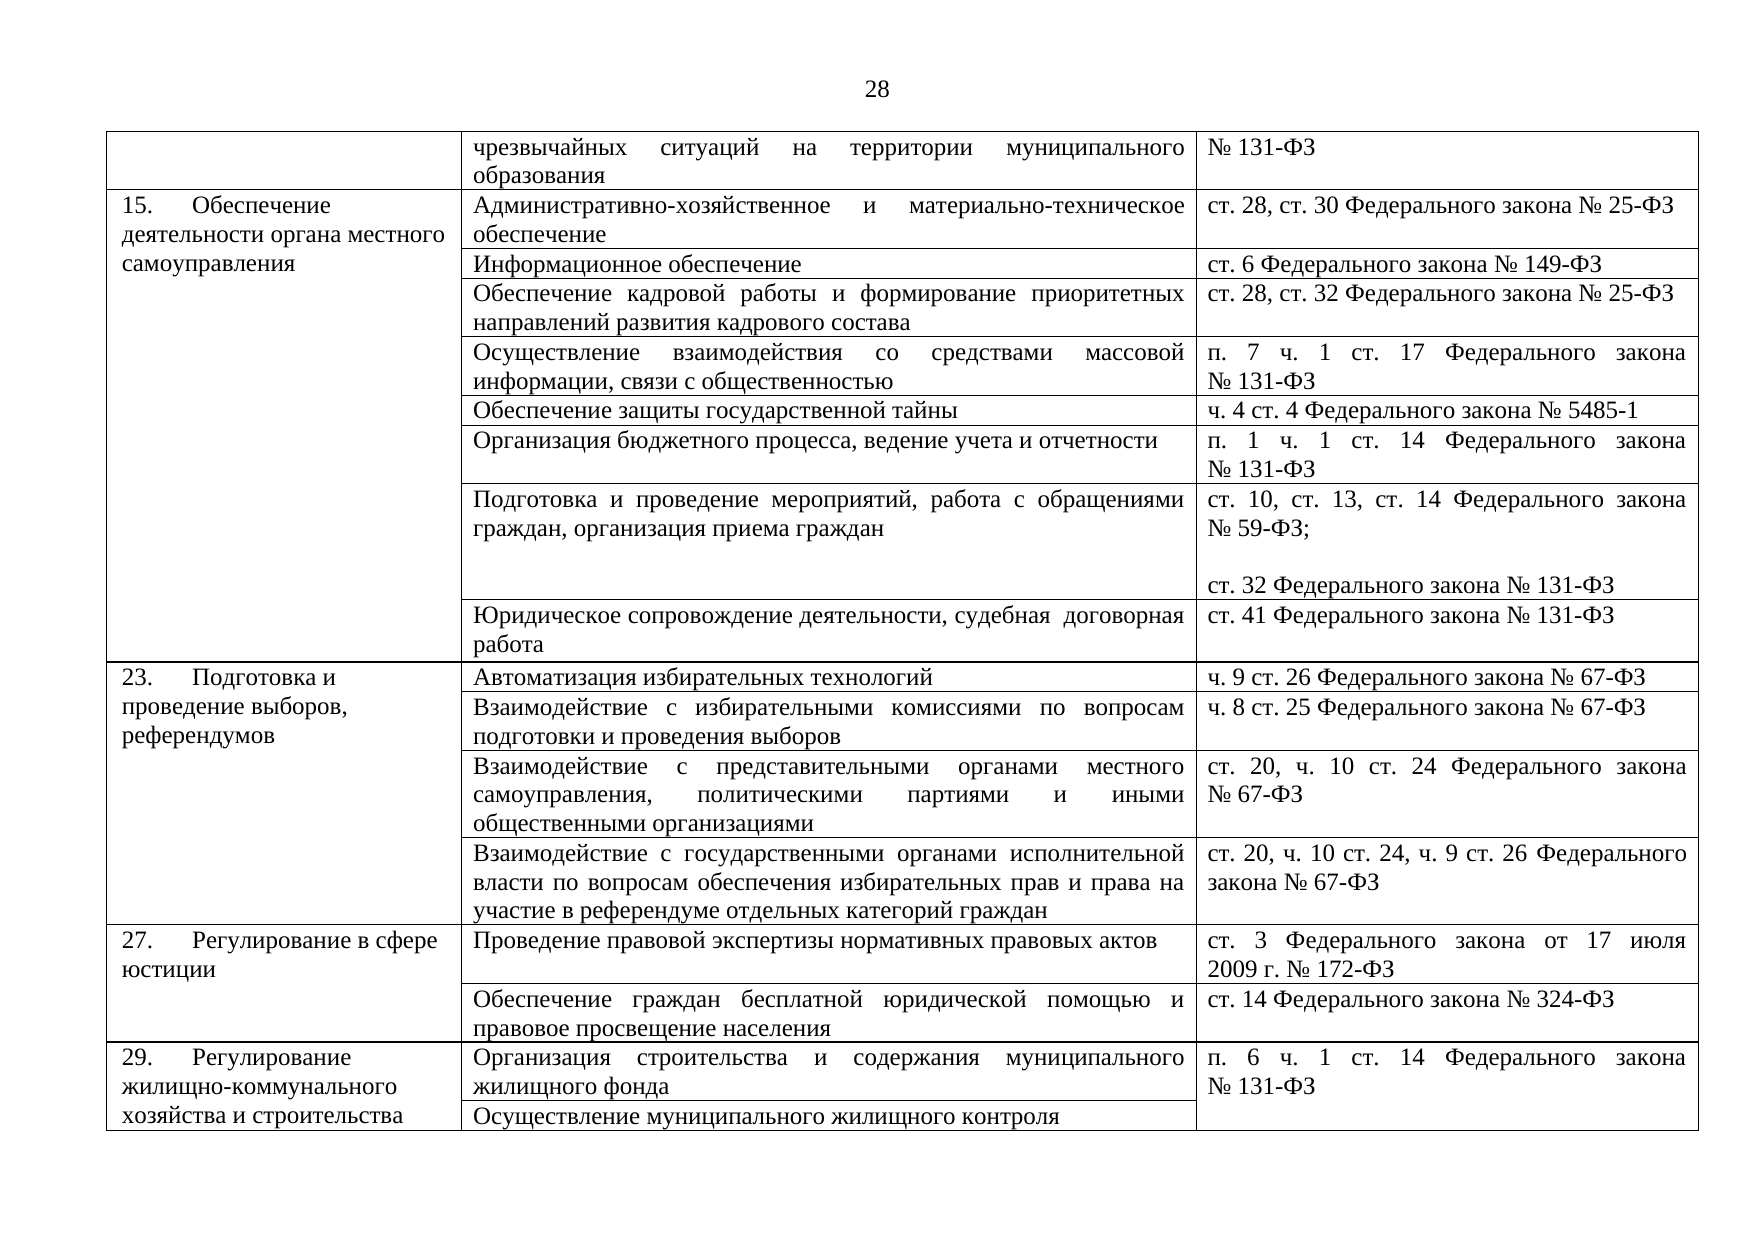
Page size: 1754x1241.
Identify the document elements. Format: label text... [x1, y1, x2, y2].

table_cell п. 7 ч. 1 ст. 17 Федерального закона № 131-ФЗ [1197, 337, 1698, 394]
table_cell Подготовка и проведение мероприятий, работа с обращениями граждан, организация приема граждан [462, 484, 1196, 599]
table_cell ст. 41 Федерального закона № 131-ФЗ [1197, 600, 1698, 661]
table_cell Взаимодействие с представительными органами местного самоуправления, политическими партиями и иными общественными организациями [462, 751, 1196, 837]
table_cell Административно-хозяйственное и материально-техническое обеспечение [462, 190, 1196, 248]
table_cell ст. 28, ст. 30 Федерального закона № 25-ФЗ [1197, 190, 1698, 248]
table_cell ч. 4 ст. 4 Федерального закона № 5485-1 [1197, 396, 1698, 424]
table_cell Обеспечение защиты государственной тайны [462, 396, 1196, 424]
table_cell Организация бюджетного процесса, ведение учета и отчетности [462, 426, 1196, 483]
table_cell Юридическое сопровождение деятельности, судебная договорная работа [462, 600, 1196, 661]
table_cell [462, 132, 1196, 189]
table_cell Проведение правовой экспертизы нормативных правовых актов [462, 925, 1196, 983]
table_cell Взаимодействие с избирательными комиссиями по вопросам подготовки и проведения выборов [462, 692, 1196, 750]
table_cell Организация строительства и содержания муниципального жилищного фонда [462, 1043, 1196, 1100]
table_cell п. 1 ч. 1 ст. 14 Федерального закона № 131-ФЗ [1197, 426, 1698, 483]
table_cell Автоматизация избирательных технологий [462, 663, 1196, 691]
table_cell Обеспечение деятельности органа местного самоуправления [107, 190, 461, 661]
table_cell Осуществление взаимодействия со средствами массовой информации, связи с общественностью [462, 337, 1196, 394]
table_cell ч. 9 ст. 26 Федерального закона № 67-ФЗ [1197, 663, 1698, 691]
table_cell Обеспечение кадровой работы и формирование приоритетных направлений развития кадрового состава [462, 279, 1196, 336]
table_cell п. 6 ч. 1 ст. 14 Федерального закона № 131-ФЗ [1197, 1043, 1698, 1130]
table_cell ст. 20, ч. 10 ст. 24, ч. 9 ст. 26 Федерального закона № 67-ФЗ [1197, 838, 1698, 924]
table_cell ст. 14 Федерального закона № 324-ФЗ [1197, 984, 1698, 1041]
table_cell ст. 10, ст. 13, ст. 14 Федерального закона № 59-ФЗ; ст. 32 Федерального закона № 131-ФЗ [1197, 484, 1698, 599]
table_cell Осуществление муниципального жилищного контроля [462, 1101, 1196, 1130]
table_cell ст. 20, ч. 10 ст. 24 Федерального закона № 67-ФЗ [1197, 751, 1698, 837]
table_cell Взаимодействие с государственными органами исполнительной власти по вопросам обеспечения избирательных прав и права на участие в референдуме отдельных категорий граждан [462, 838, 1196, 924]
table_cell Подготовка и проведение выборов, референдумов [107, 663, 461, 924]
table_cell Обеспечение граждан бесплатной юридической помощью и правовое просвещение населения [462, 984, 1196, 1041]
table_cell ст. 3 Федерального закона от 17 июля 2009 г. № 172-ФЗ [1197, 925, 1698, 983]
table_cell Регулирование жилищно-коммунального хозяйства и строительства [107, 1043, 461, 1130]
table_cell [1197, 132, 1698, 189]
table_cell Регулирование в сфере юстиции [107, 925, 461, 1041]
table_cell Информационное обеспечение [462, 249, 1196, 277]
table_cell ст. 28, ст. 32 Федерального закона № 25-ФЗ [1197, 279, 1698, 336]
table_cell ч. 8 ст. 25 Федерального закона № 67-ФЗ [1197, 692, 1698, 750]
table_cell ст. 6 Федерального закона № 149-ФЗ [1197, 249, 1698, 277]
